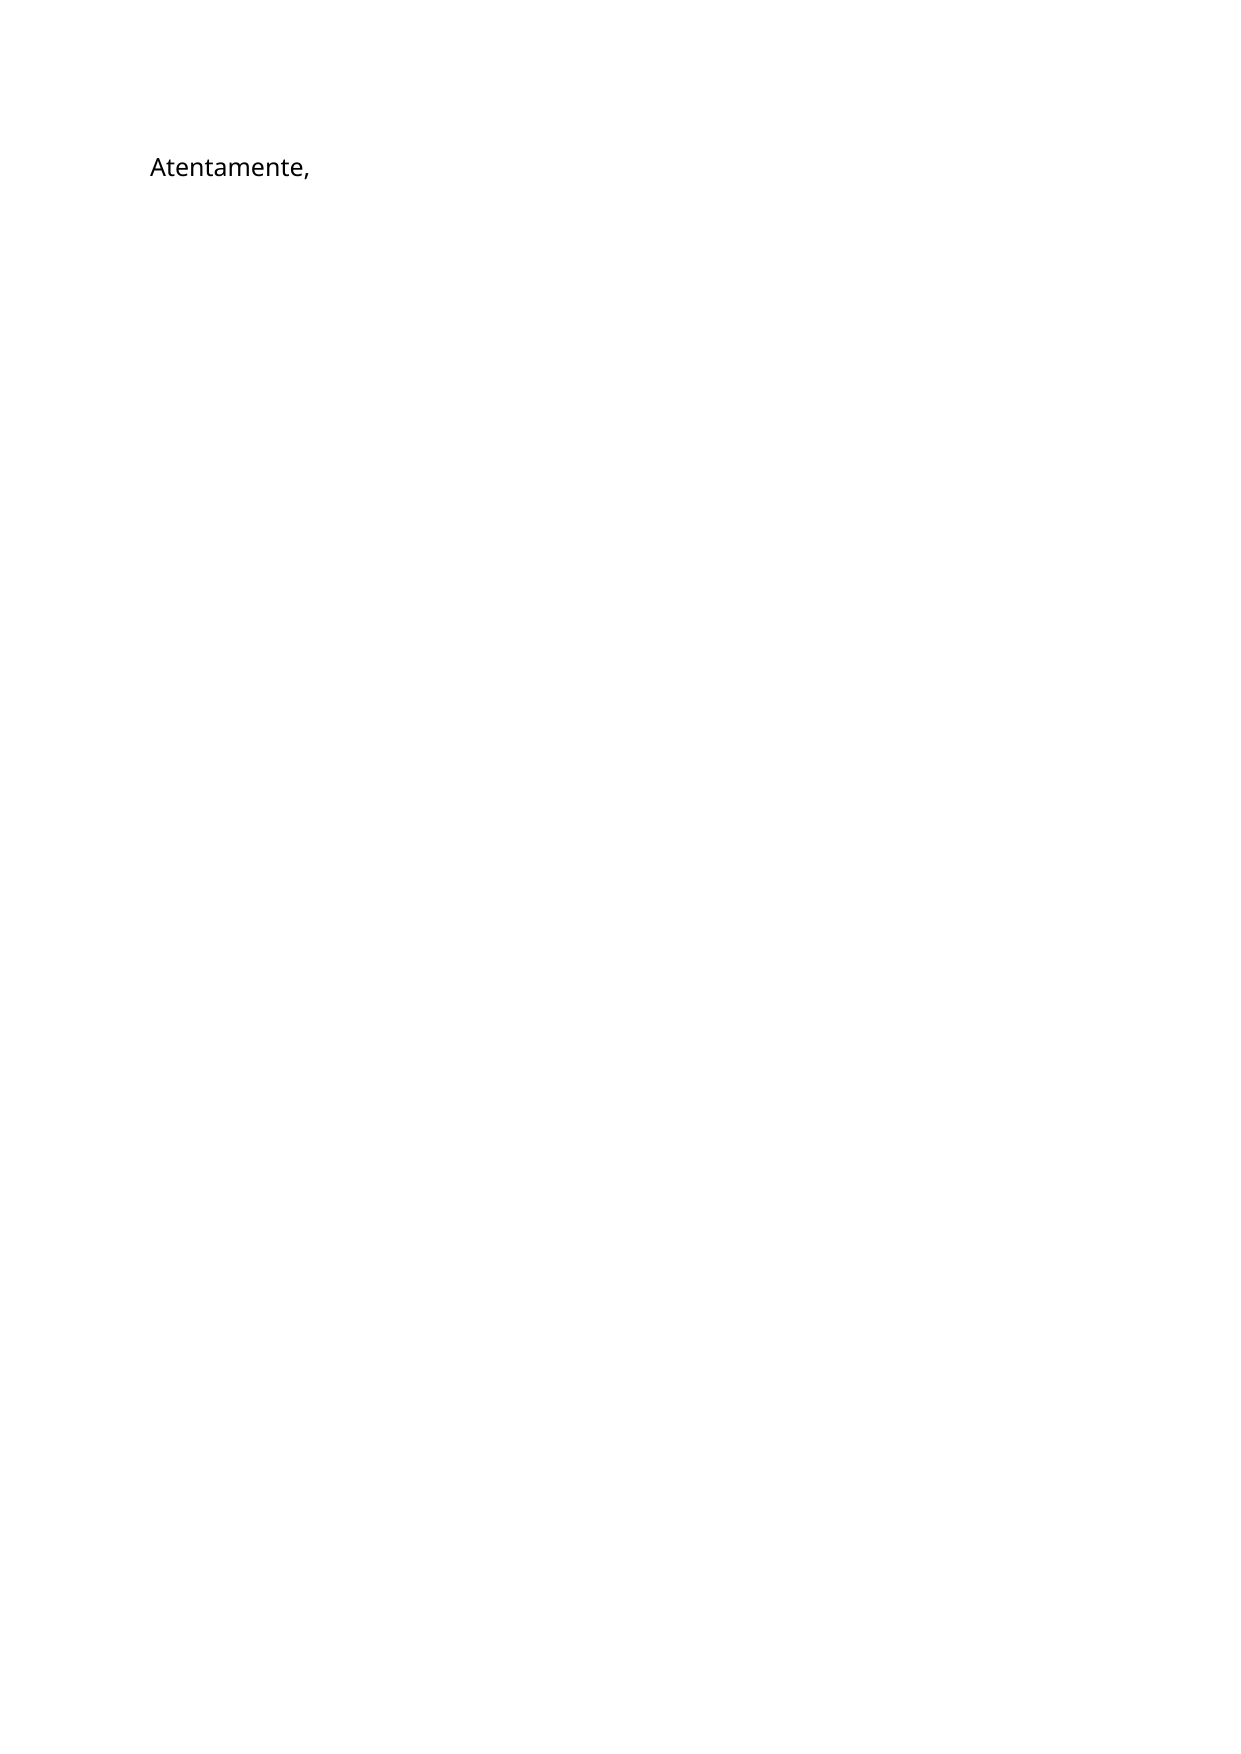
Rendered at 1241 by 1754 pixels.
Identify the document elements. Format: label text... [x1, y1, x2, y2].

text Atentamente, [150, 150, 1090, 184]
